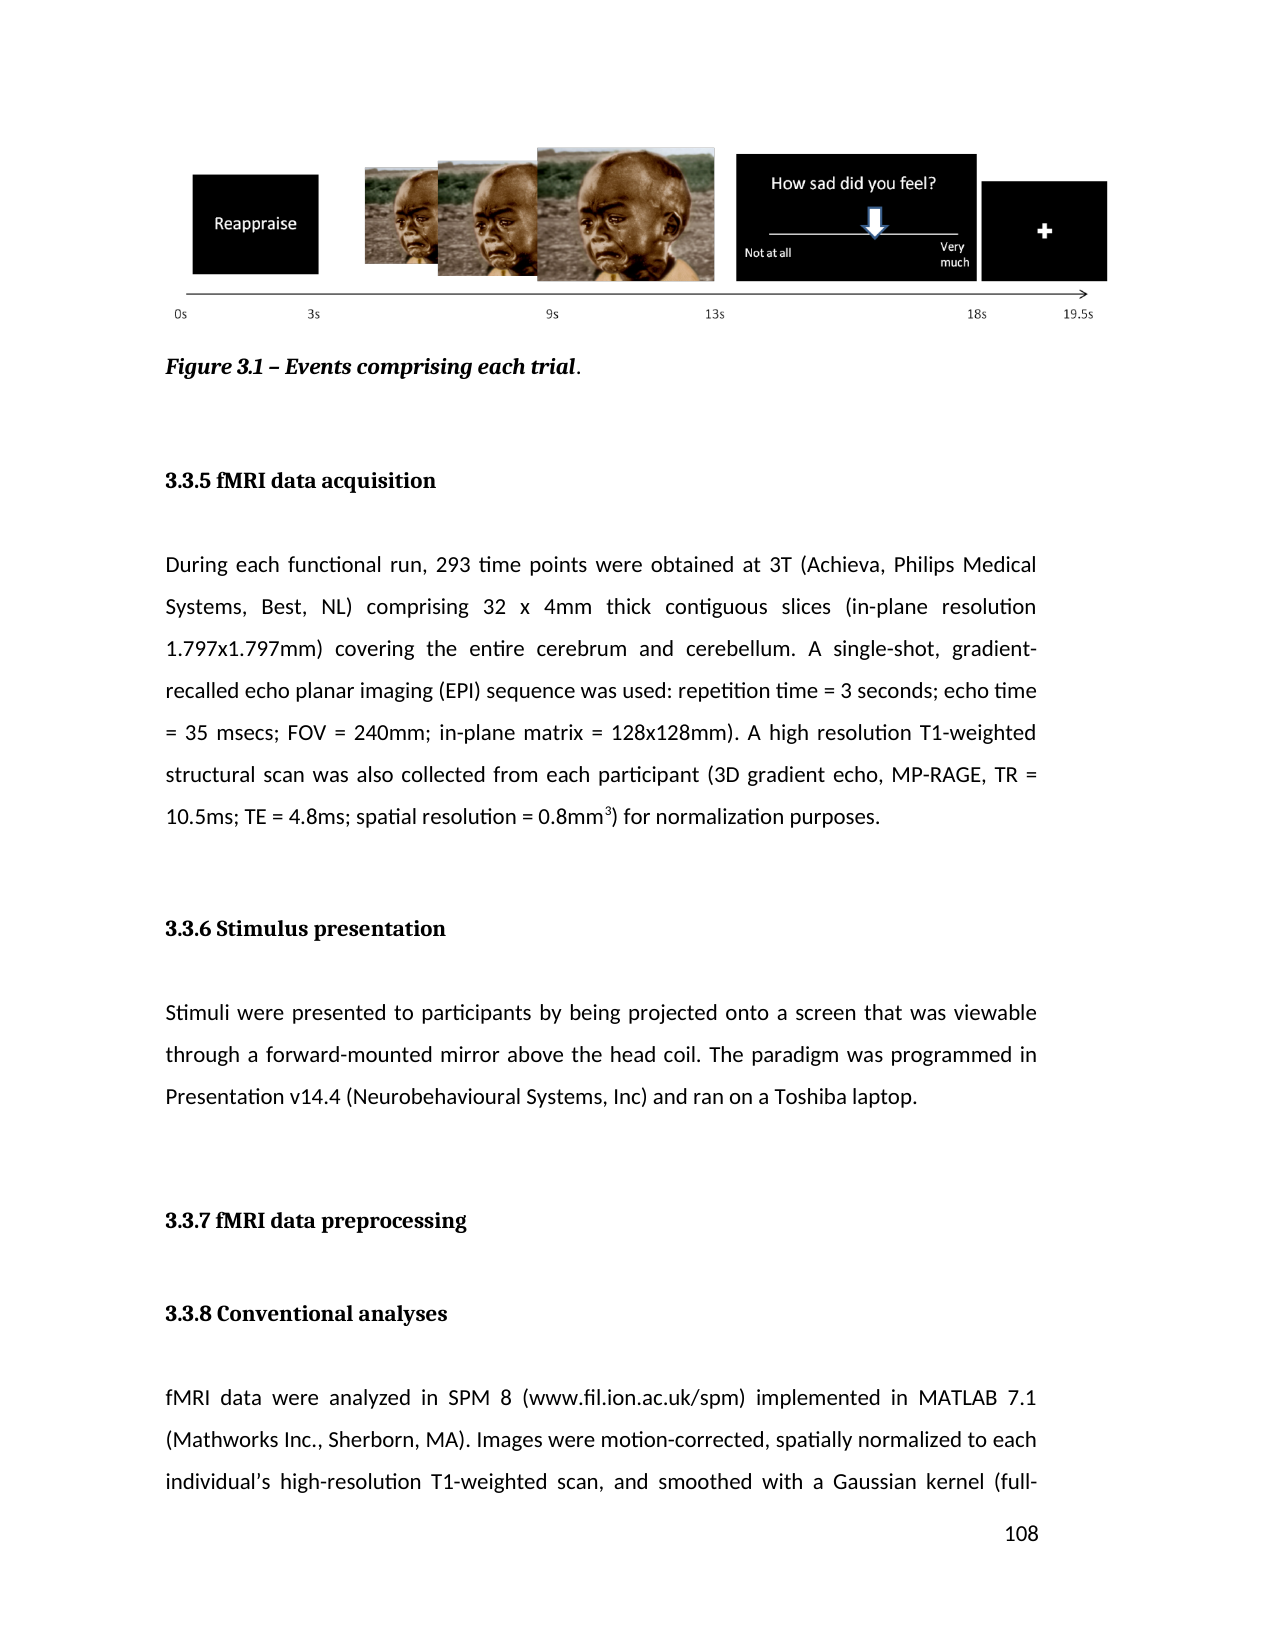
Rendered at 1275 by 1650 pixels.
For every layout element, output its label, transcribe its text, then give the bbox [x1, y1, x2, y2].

text Stimuli were presented to participants by being projected onto a screen that was viewable through a forward-mounted mirror above the head coil. The paradigm was programmed in Presentation v14.4 (Neurobehavioural Systems, Inc) and ran on a Toshiba laptop. [165, 998, 1039, 1110]
picture [165, 147, 1108, 327]
text During each functional run, 293 time points were obtained at 3T (Achieva, Philips Medical Systems, Best, NL) comprising 32 x 4mm thick contiguous slices (in-plane resolution 1.797x1.797mm) covering the entire cerebrum and cerebellum. A single-shot, gradient-recalled echo planar imaging (EPI) sequence was used: repetition time = 3 seconds; echo time = 35 msecs; FOV = 240mm; in-plane matrix = 128x128mm). A high resolution T1-weighted structural scan was also collected from each participant (3D gradient echo, MP-RAGE, TR = 10.5ms; TE = 4.8ms; spatial resolution = 0.8mm3) for normalization purposes. [165, 550, 1039, 830]
subtitle 3.3.6 Stimulus presentation [165, 916, 1039, 942]
text Figure 3.1 – Events comprising each trial. [165, 352, 1039, 380]
subtitle 3.3.7 fMRI data preprocessing [165, 1208, 1039, 1234]
subtitle 3.3.5 fMRI data acquisition [165, 468, 1039, 494]
subtitle 3.3.8 Conventional analyses [165, 1300, 1039, 1327]
